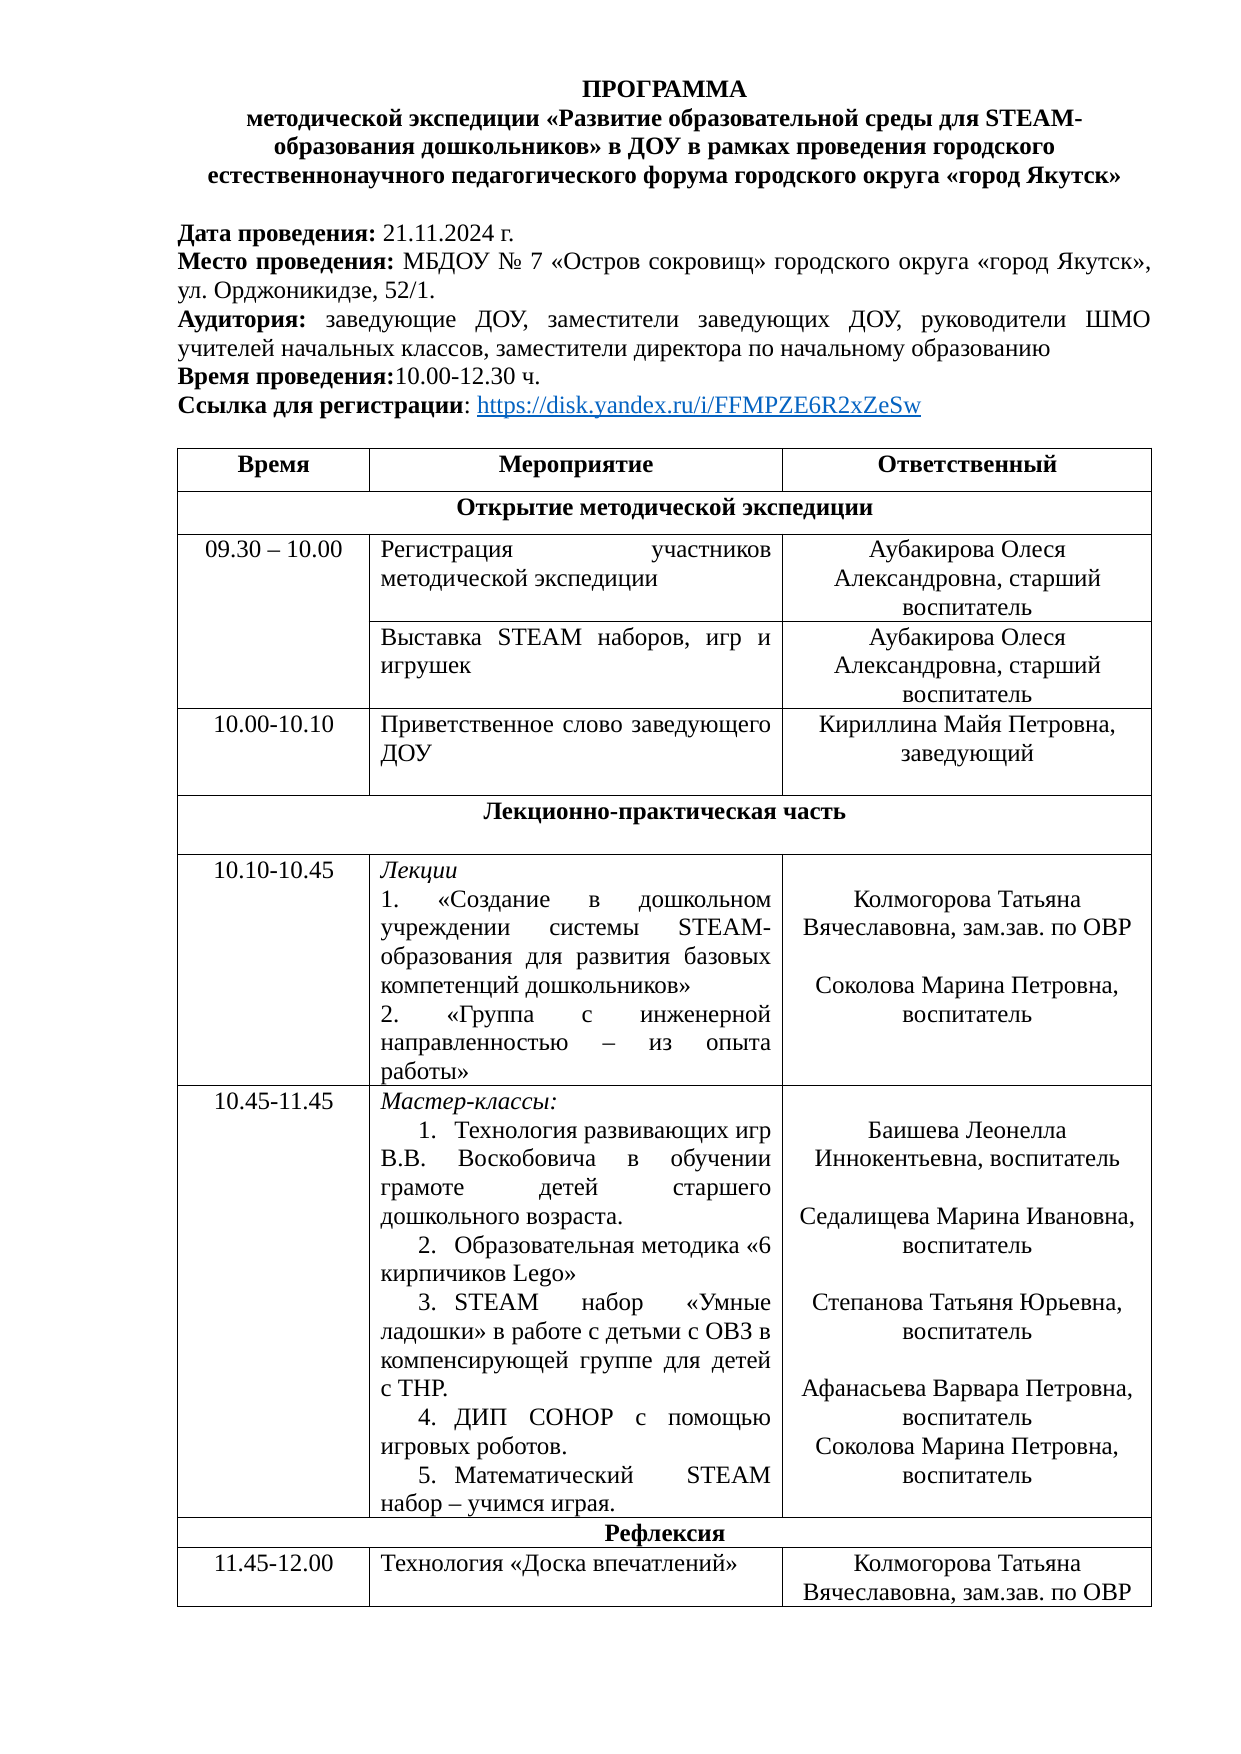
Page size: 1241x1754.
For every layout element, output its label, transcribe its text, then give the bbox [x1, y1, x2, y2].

table_cell Рефлексия [178, 1518, 1151, 1547]
text Время проведения:10.00-12.30 ч. [177, 361, 1152, 390]
table_cell Колмогорова Татьяна Вячеславовна, зам.зав. по ОВР [783, 1548, 1151, 1606]
table_cell 10.45-11.45 [178, 1086, 369, 1517]
text Место проведения: МБДОУ № 7 «Остров сокровищ» городского округа «город Якутск», ул. Орджоникидзе, 52/1. [177, 246, 1152, 304]
table_cell Аубакирова Олеся Александровна, старший воспитатель [783, 622, 1151, 708]
table_cell Мастер-классы: Технология развивающих игр В.В. Воскобовича в обучении грамоте детей старшего дошкольного возраста. Образовательная методика «6 кирпичиков Lego» STEAM набор «Умные ладошки» в работе с детьми с ОВЗ в компенсирующей группе для детей с ТНР. ДИП СОНОР с помощью игровых роботов. Математический STEAM набор – учимся играя. [370, 1086, 782, 1517]
table_cell Открытие методической экспедиции [178, 492, 1151, 533]
table_header Время [178, 449, 369, 491]
text Ссылка для регистрации: https://disk.yandex.ru/i/FFMPZE6R2xZeSw [177, 390, 1152, 419]
text методической экспедиции «Развитие образовательной среды для STEAM- образования дошкольников» в ДОУ в рамках проведения городского естественнонаучного педагогического форума городского округа «город Якутск» [177, 103, 1152, 189]
table_cell 09.30 – 10.00 [178, 535, 369, 708]
table_cell 10.10-10.45 [178, 855, 369, 1085]
table_cell Регистрация участников методической экспедиции [370, 535, 782, 621]
table_cell Кириллина Майя Петровна, заведующий [783, 709, 1151, 795]
table_header Ответственный [783, 449, 1151, 491]
table_cell Технология «Доска впечатлений» [370, 1548, 782, 1606]
table_cell Приветственное слово заведующего ДОУ [370, 709, 782, 795]
table_cell Баишева Леонелла Иннокентьевна, воспитатель Седалищева Марина Ивановна, воспитатель Степанова Татьяня Юрьевна, воспитатель Афанасьева Варвара Петровна, воспитатель Соколова Марина Петровна, воспитатель [783, 1086, 1151, 1517]
text Дата проведения: 21.11.2024 г. [177, 218, 1152, 246]
table_cell 10.00-10.10 [178, 709, 369, 795]
table_cell Выставка STEAM наборов, игр и игрушек [370, 622, 782, 708]
table_cell Аубакирова Олеся Александровна, старший воспитатель [783, 535, 1151, 621]
table_cell 11.45-12.00 [178, 1548, 369, 1606]
text Аудитория: заведующие ДОУ, заместители заведующих ДОУ, руководители ШМО учителей начальных классов, заместители директора по начальному образованию [177, 304, 1152, 361]
text ПРОГРАММА [177, 74, 1152, 103]
table_cell Лекции 1. «Создание в дошкольном учреждении системы STEAM-образования для развития базовых компетенций дошкольников» 2. «Группа с инженерной направленностью – из опыта работы» [370, 855, 782, 1085]
table_cell Лекционно-практическая часть [178, 796, 1151, 854]
table_cell Колмогорова Татьяна Вячеславовна, зам.зав. по ОВР Соколова Марина Петровна, воспитатель [783, 855, 1151, 1085]
table_header Мероприятие [370, 449, 782, 491]
